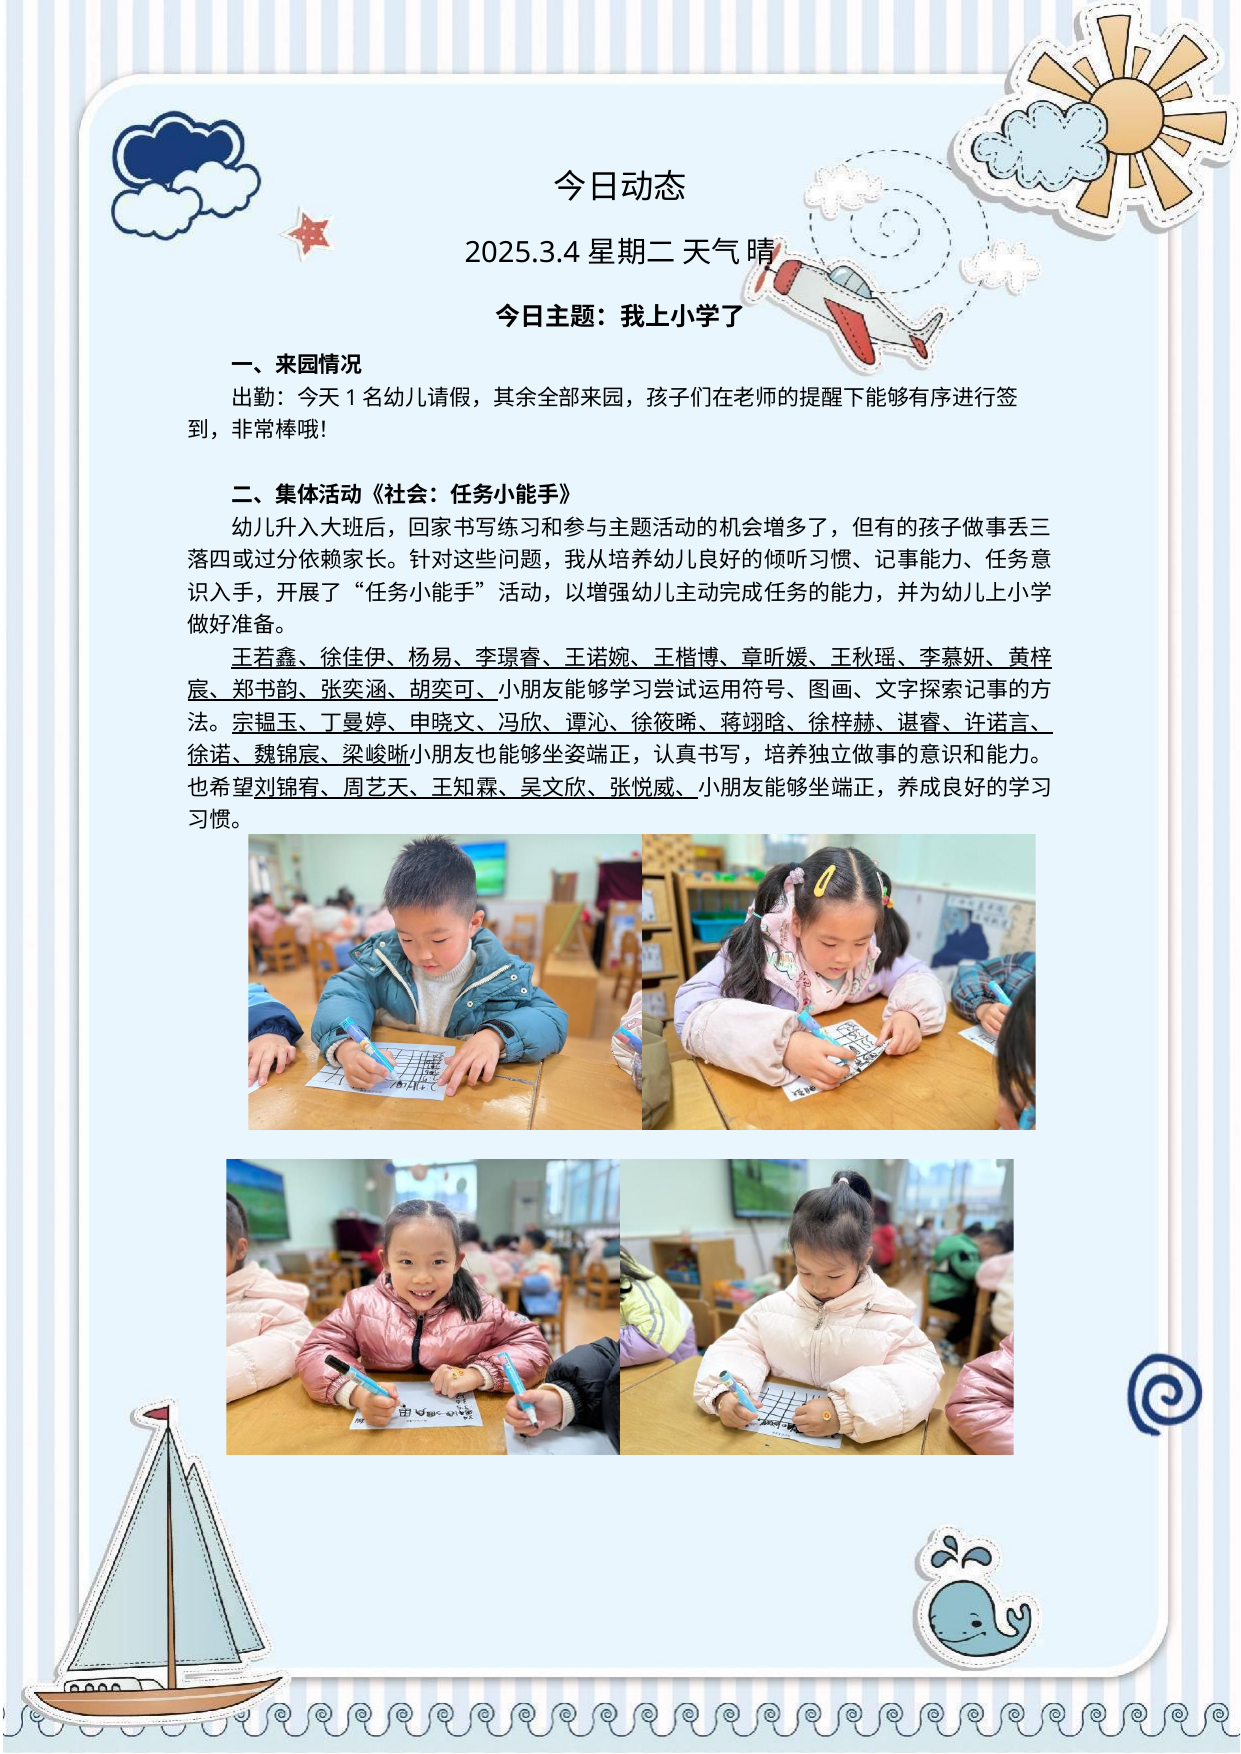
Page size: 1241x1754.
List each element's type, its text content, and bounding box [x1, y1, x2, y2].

text 王若鑫、徐佳伊、杨易、李璟睿、王诺婉、王楷博、章昕媛、王秋瑶、李慕妍、黄梓宸、郑书韵、张奕涵、胡奕可、小朋友能够学习尝试运用符号、图画、文字探索记事的方法。宗韫玉、丁曼婷、申晓文、冯欣、谭沁、徐筱晞、蒋翊晗、徐梓赫、谌睿、许诺言、徐诺、魏锦宸、梁峻晰小朋友也能够坐姿端正，认真书写，培养独立做事的意识和能力。也希望刘锦宥、周艺天、王知霖、吴文欣、张悦威、小朋友能够坐端正，养成良好的学习习惯。 [187, 639, 1053, 834]
text 今日主题：我上小学了 [187, 282, 1053, 347]
text 2025.3.4 星期二 天气 晴 [187, 217, 1053, 282]
text 今日动态 [187, 152, 1053, 217]
text 幼儿升入大班后，回家书写练习和参与主题活动的机会増多了，但有的孩子做事丢三落四或过分依赖家长。针对这些问题，我从培养幼儿良好的倾听习惯、记事能力、任务意识入手，开展了“任务小能手”活动，以増强幼儿主动完成任务的能力，并为幼儿上小学做好准备。 [187, 509, 1053, 639]
list 来园情况 [209, 347, 1053, 379]
picture [3, 0, 1241, 1753]
list 集体活动《社会：任务小能手》 [209, 477, 1053, 509]
list 出勤：今天1名幼儿请假，其余全部来园，孩子们在老师的提醒下能够有序进行签到，非常棒哦！ [187, 379, 1053, 444]
